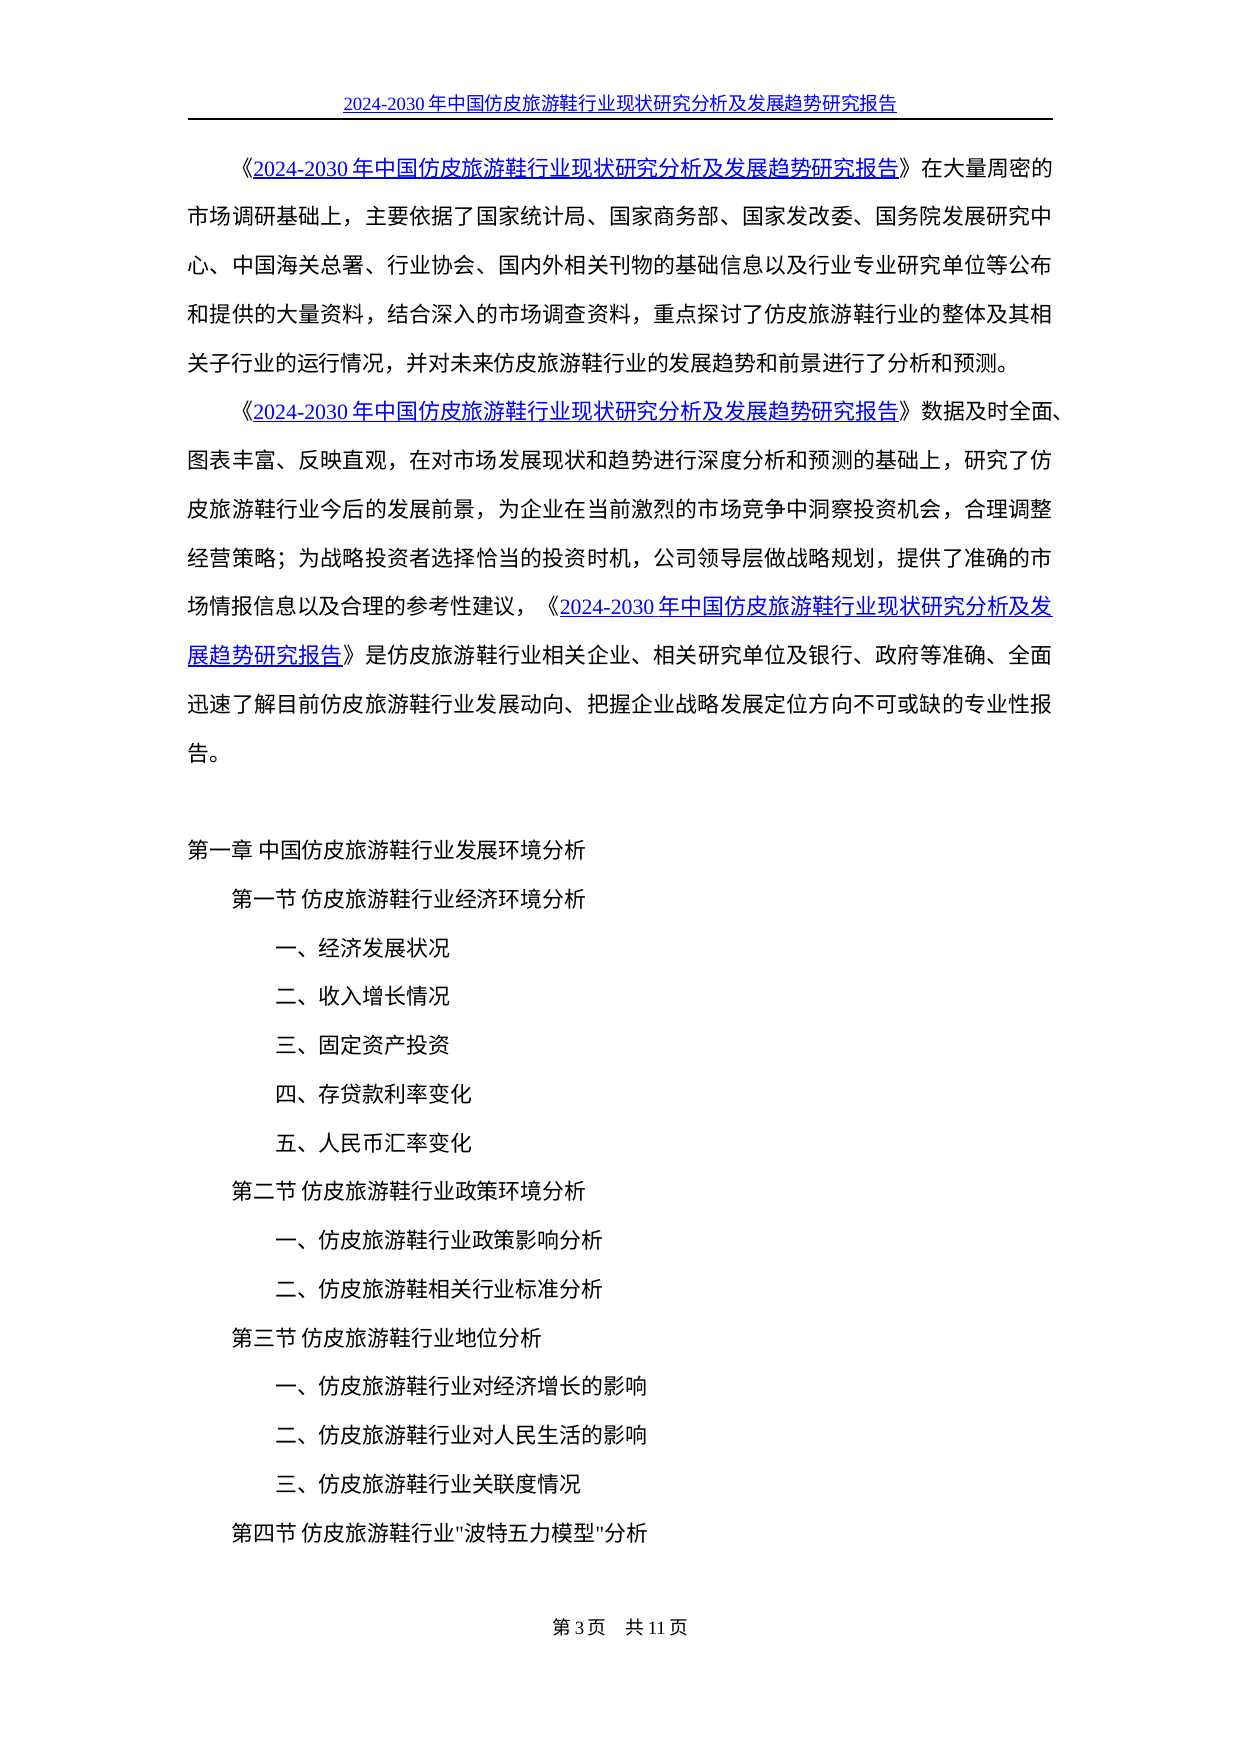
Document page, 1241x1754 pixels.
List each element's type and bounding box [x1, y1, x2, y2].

text [187, 150, 1053, 1548]
